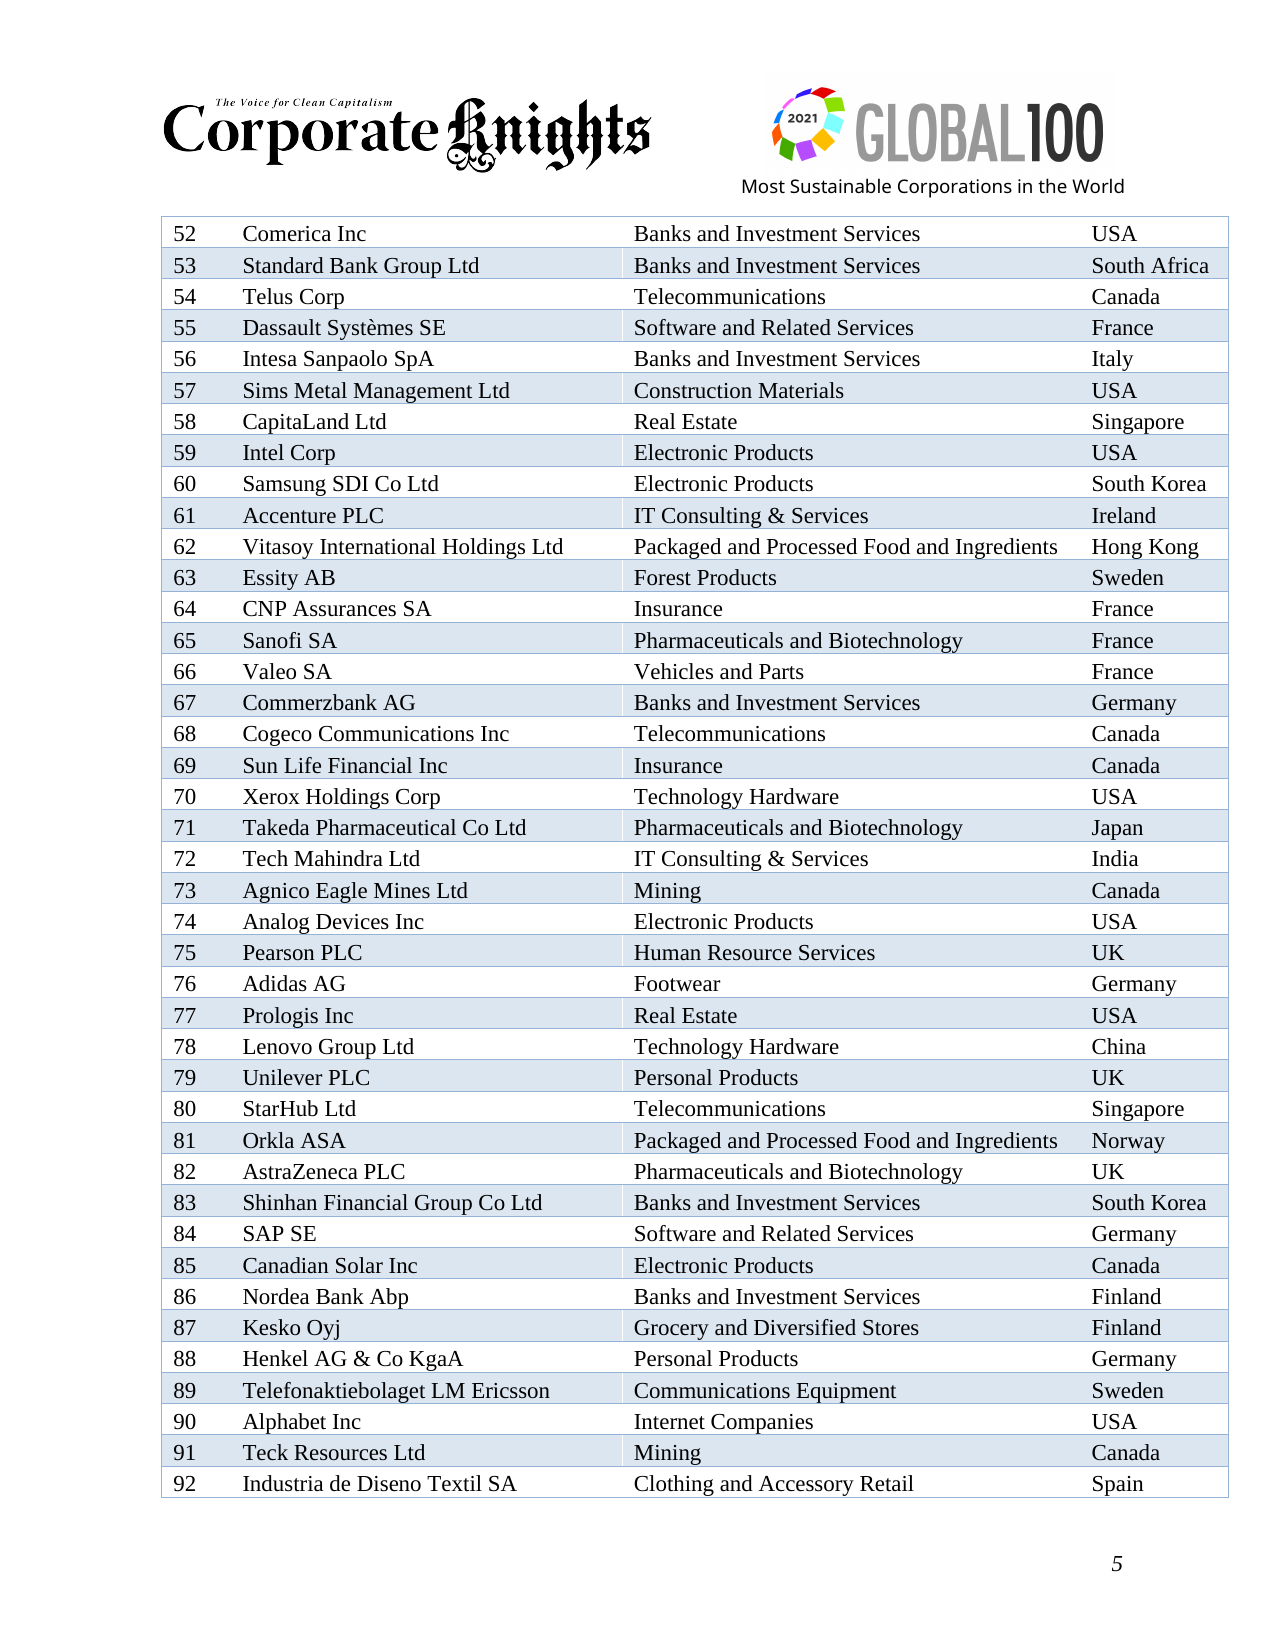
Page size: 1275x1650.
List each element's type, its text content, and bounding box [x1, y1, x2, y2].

table_cell Shinhan Financial Group Co Ltd [231, 1185, 622, 1216]
table_cell 81 [162, 1123, 231, 1153]
table_cell 66 [162, 654, 231, 684]
table_cell Canada [1080, 1435, 1228, 1466]
table_cell CapitaLand Ltd [231, 404, 622, 434]
table_cell Human Resource Services [623, 935, 1080, 966]
table_cell Analog Devices Inc [231, 904, 622, 934]
table_cell Banks and Investment Services [623, 248, 1080, 278]
table_cell Telus Corp [231, 279, 622, 309]
table_cell Samsung SDI Co Ltd [231, 467, 622, 497]
table_cell Packaged and Processed Food and Ingredients [623, 529, 1080, 559]
table_cell Japan [1080, 810, 1228, 841]
table_cell IT Consulting & Services [623, 842, 1080, 872]
table_cell USA [1080, 435, 1228, 466]
table_cell Spain [1080, 1467, 1228, 1497]
table_cell Pharmaceuticals and Biotechnology [623, 623, 1080, 653]
table_cell France [1080, 654, 1228, 684]
table_cell Canada [1080, 717, 1228, 747]
table_cell 80 [162, 1092, 231, 1122]
picture [762, 73, 1115, 174]
table_cell Germany [1080, 1342, 1228, 1372]
table_cell Valeo SA [231, 654, 622, 684]
table_cell Internet Companies [623, 1404, 1080, 1434]
table_cell UK [1080, 1154, 1228, 1184]
table_cell Comerica Inc [231, 217, 622, 247]
table_cell 60 [162, 467, 231, 497]
table_cell Intel Corp [231, 435, 622, 466]
table_cell Germany [1080, 1217, 1228, 1247]
table_cell Sweden [1080, 1373, 1228, 1403]
table_cell Banks and Investment Services [623, 685, 1080, 716]
table_cell Singapore [1080, 1092, 1228, 1122]
table_cell 77 [162, 998, 231, 1028]
table_cell Accenture PLC [231, 498, 622, 528]
table_cell Packaged and Processed Food and Ingredients [623, 1123, 1080, 1153]
table_cell Norway [1080, 1123, 1228, 1153]
table_cell Tech Mahindra Ltd [231, 842, 622, 872]
table_cell China [1080, 1029, 1228, 1059]
table_cell Canada [1080, 279, 1228, 309]
table_cell Agnico Eagle Mines Ltd [231, 873, 622, 903]
table_cell Telecommunications [623, 717, 1080, 747]
table_cell USA [1080, 373, 1228, 403]
table_cell Electronic Products [623, 467, 1080, 497]
table_cell Personal Products [623, 1342, 1080, 1372]
table_cell 90 [162, 1404, 231, 1434]
table_cell 56 [162, 342, 231, 372]
table_cell Nordea Bank Abp [231, 1279, 622, 1309]
table_cell Technology Hardware [623, 1029, 1080, 1059]
table_cell Prologis Inc [231, 998, 622, 1028]
table_cell Unilever PLC [231, 1060, 622, 1091]
table_cell 78 [162, 1029, 231, 1059]
table_cell 55 [162, 310, 231, 341]
table_cell Pearson PLC [231, 935, 622, 966]
table_cell Banks and Investment Services [623, 1185, 1080, 1216]
table_cell 70 [162, 779, 231, 809]
table_cell Alphabet Inc [231, 1404, 622, 1434]
table_cell StarHub Ltd [231, 1092, 622, 1122]
table_cell 76 [162, 967, 231, 997]
table_cell Xerox Holdings Corp [231, 779, 622, 809]
table_cell 65 [162, 623, 231, 653]
table_cell Takeda Pharmaceutical Co Ltd [231, 810, 622, 841]
table_cell Communications Equipment [623, 1373, 1080, 1403]
table_cell France [1080, 310, 1228, 341]
table_cell UK [1080, 935, 1228, 966]
table_cell USA [1080, 217, 1228, 247]
table_cell Singapore [1080, 404, 1228, 434]
table_cell Standard Bank Group Ltd [231, 248, 622, 278]
table_cell 64 [162, 592, 231, 622]
table_cell 57 [162, 373, 231, 403]
table_cell 92 [162, 1467, 231, 1497]
table_cell 59 [162, 435, 231, 466]
table_cell Insurance [623, 592, 1080, 622]
table_cell Vitasoy International Holdings Ltd [231, 529, 622, 559]
table_cell Pharmaceuticals and Biotechnology [623, 810, 1080, 841]
table_cell USA [1080, 998, 1228, 1028]
table_cell USA [1080, 1404, 1228, 1434]
table_cell 74 [162, 904, 231, 934]
table_cell 85 [162, 1248, 231, 1278]
table_cell Ireland [1080, 498, 1228, 528]
table_cell Banks and Investment Services [623, 217, 1080, 247]
table_cell South Korea [1080, 1185, 1228, 1216]
table_cell Telecommunications [623, 279, 1080, 309]
table_cell Clothing and Accessory Retail [623, 1467, 1080, 1497]
table_cell Henkel AG & Co KgaA [231, 1342, 622, 1372]
table_cell Real Estate [623, 998, 1080, 1028]
table_cell IT Consulting & Services [623, 498, 1080, 528]
table_cell Construction Materials [623, 373, 1080, 403]
table_cell Finland [1080, 1310, 1228, 1341]
table_cell UK [1080, 1060, 1228, 1091]
table_cell 88 [162, 1342, 231, 1372]
table_cell 86 [162, 1279, 231, 1309]
table_cell 75 [162, 935, 231, 966]
table_cell Hong Kong [1080, 529, 1228, 559]
table_cell France [1080, 623, 1228, 653]
table_cell SAP SE [231, 1217, 622, 1247]
table_cell 67 [162, 685, 231, 716]
table_cell 73 [162, 873, 231, 903]
table_cell 58 [162, 404, 231, 434]
table_cell Forest Products [623, 560, 1080, 591]
table_cell Electronic Products [623, 435, 1080, 466]
table_cell Electronic Products [623, 904, 1080, 934]
table_cell Adidas AG [231, 967, 622, 997]
table_cell Lenovo Group Ltd [231, 1029, 622, 1059]
table_cell Dassault Systèmes SE [231, 310, 622, 341]
table_cell Banks and Investment Services [623, 342, 1080, 372]
table_cell Insurance [623, 748, 1080, 778]
table_cell Canada [1080, 873, 1228, 903]
table_cell 89 [162, 1373, 231, 1403]
table_cell Teck Resources Ltd [231, 1435, 622, 1466]
table_cell 71 [162, 810, 231, 841]
table_cell Footwear [623, 967, 1080, 997]
table_cell Essity AB [231, 560, 622, 591]
table_cell 69 [162, 748, 231, 778]
table_cell Sims Metal Management Ltd [231, 373, 622, 403]
table_cell Canada [1080, 1248, 1228, 1278]
table_cell 91 [162, 1435, 231, 1466]
table_cell Banks and Investment Services [623, 1279, 1080, 1309]
table_cell 54 [162, 279, 231, 309]
table_cell Italy [1080, 342, 1228, 372]
table_cell Canadian Solar Inc [231, 1248, 622, 1278]
table_cell Cogeco Communications Inc [231, 717, 622, 747]
table_cell Orkla ASA [231, 1123, 622, 1153]
table_cell Software and Related Services [623, 1217, 1080, 1247]
table_cell Industria de Diseno Textil SA [231, 1467, 622, 1497]
table_cell 62 [162, 529, 231, 559]
table_cell Electronic Products [623, 1248, 1080, 1278]
table_cell 53 [162, 248, 231, 278]
table_cell Germany [1080, 685, 1228, 716]
table_cell France [1080, 592, 1228, 622]
table_cell 63 [162, 560, 231, 591]
table_cell Finland [1080, 1279, 1228, 1309]
table_cell Pharmaceuticals and Biotechnology [623, 1154, 1080, 1184]
table_cell Mining [623, 1435, 1080, 1466]
table_cell South Africa [1080, 248, 1228, 278]
table_cell Canada [1080, 748, 1228, 778]
table_cell Personal Products [623, 1060, 1080, 1091]
table_cell Intesa Sanpaolo SpA [231, 342, 622, 372]
table_cell South Korea [1080, 467, 1228, 497]
table_cell 84 [162, 1217, 231, 1247]
table_cell 72 [162, 842, 231, 872]
table_cell Commerzbank AG [231, 685, 622, 716]
table_cell Telecommunications [623, 1092, 1080, 1122]
table_cell Real Estate [623, 404, 1080, 434]
table_cell 61 [162, 498, 231, 528]
table_cell 87 [162, 1310, 231, 1341]
table_cell Grocery and Diversified Stores [623, 1310, 1080, 1341]
table_cell Software and Related Services [623, 310, 1080, 341]
table_cell Sanofi SA [231, 623, 622, 653]
table_cell CNP Assurances SA [231, 592, 622, 622]
table_cell Sun Life Financial Inc [231, 748, 622, 778]
table_cell India [1080, 842, 1228, 872]
table_cell 68 [162, 717, 231, 747]
table_cell Telefonaktiebolaget LM Ericsson [231, 1373, 622, 1403]
table_cell Sweden [1080, 560, 1228, 591]
table_cell USA [1080, 779, 1228, 809]
table_cell 79 [162, 1060, 231, 1091]
table_cell 83 [162, 1185, 231, 1216]
table_cell Kesko Oyj [231, 1310, 622, 1341]
table_cell Technology Hardware [623, 779, 1080, 809]
table_cell AstraZeneca PLC [231, 1154, 622, 1184]
table_cell 52 [162, 217, 231, 247]
table_cell Germany [1080, 967, 1228, 997]
table_cell Vehicles and Parts [623, 654, 1080, 684]
table_cell USA [1080, 904, 1228, 934]
table_cell Mining [623, 873, 1080, 903]
picture [160, 97, 653, 174]
table_cell 82 [162, 1154, 231, 1184]
